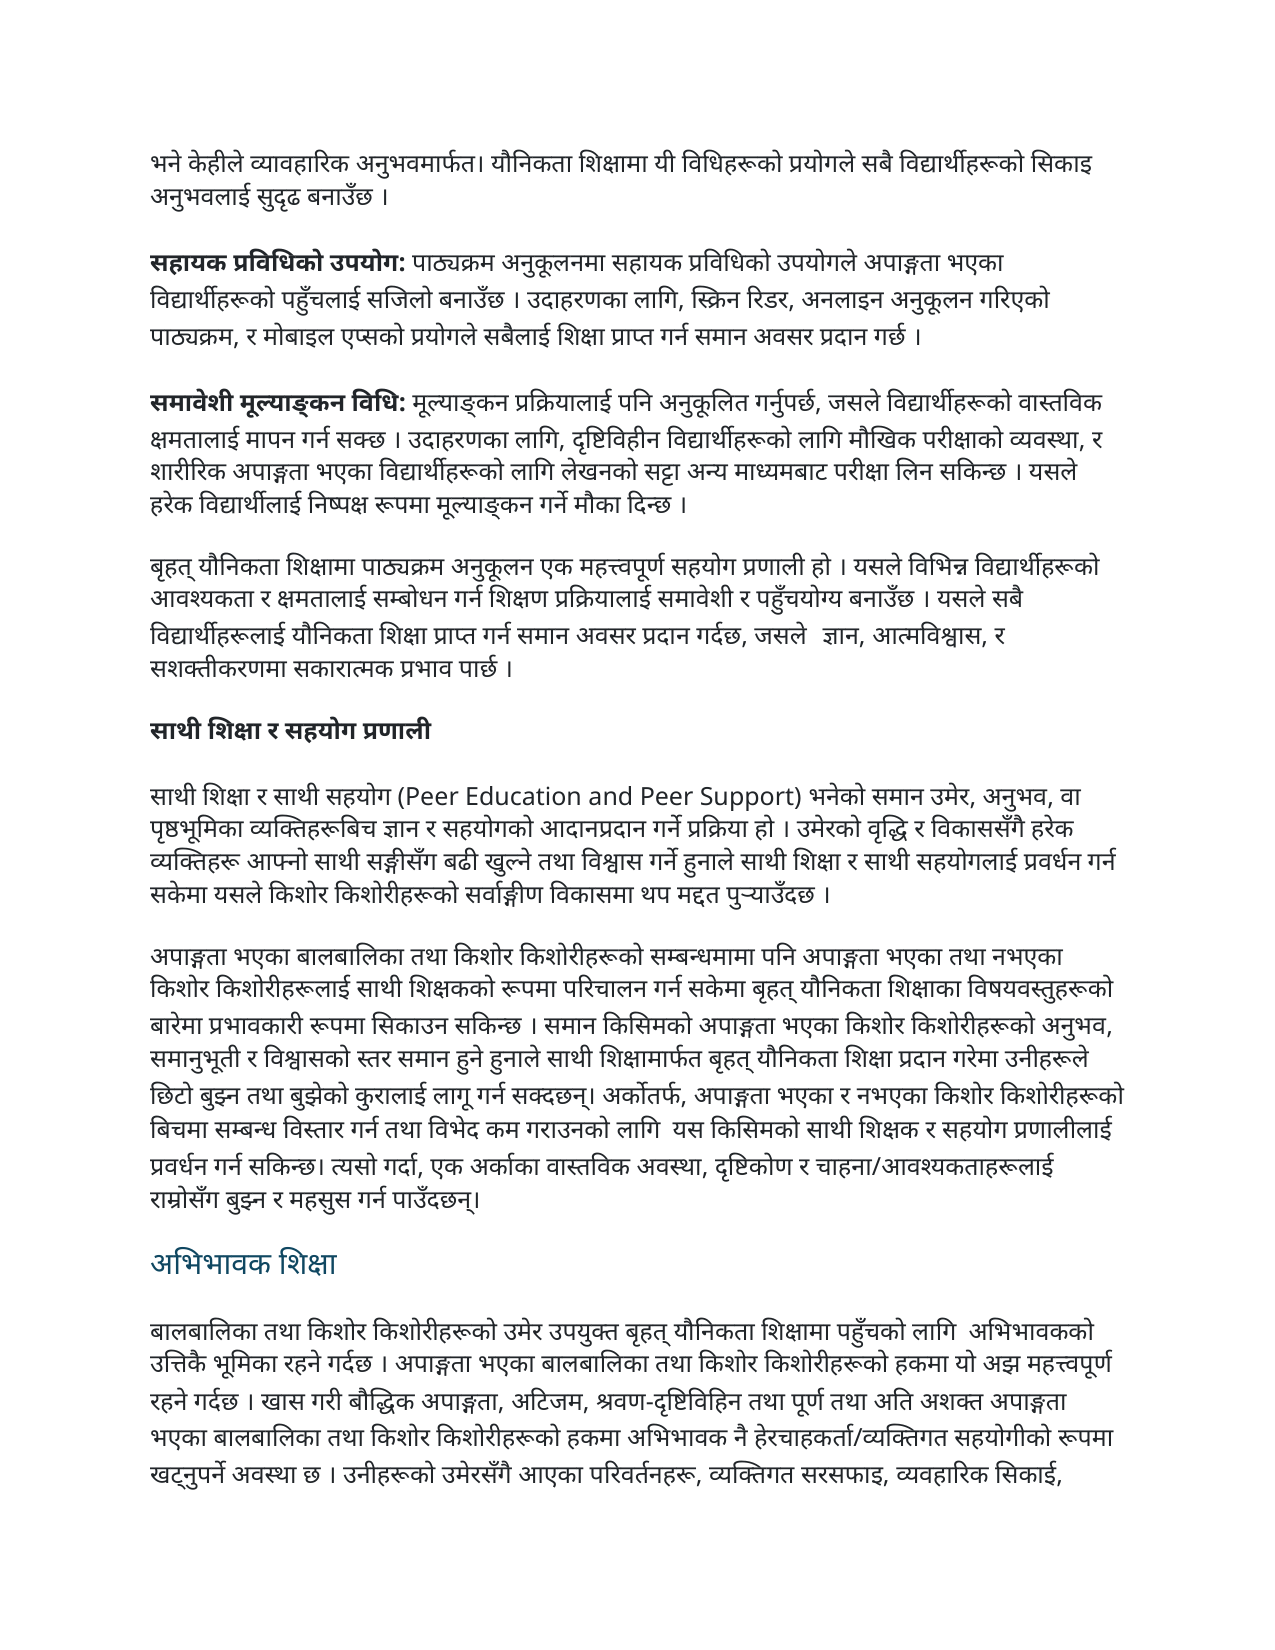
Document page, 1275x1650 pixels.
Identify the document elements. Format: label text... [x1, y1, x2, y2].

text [150, 150, 1125, 215]
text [150, 1316, 1125, 1494]
text सहायक प्रविधिको उपयोग: पाठ्यक्रम अनुकूलनमा सहायक प्रविधिको उपयोगले अपाङ्गता भएका विद्यार्थीहरूको पहुँचलाई सजिलो बनाउँछ । उदाहरणका लागि, स्क्रिन रिडर, अनलाइन अनुकूलन गरिएको पाठ्यक्रम, र मोबाइल एप्सको प्रयोगले सबैलाई शिक्षा प्राप्त गर्न समान अवसर प्रदान गर्छ । [150, 244, 1125, 355]
text साथी शिक्षा र सहयोग प्रणाली [150, 717, 1125, 749]
text साथी शिक्षा र साथी सहयोग (Peer Education and Peer Support) भनेको समान उमेर, अनुभव, वा पृष्ठभूमिका व्यक्तिहरूबिच ज्ञान र सहयोगको आदानप्रदान गर्ने प्रक्रिया हो । उमेरको वृद्धि र विकाससँगै हरेक व्यक्तिहरू आफ्नो साथी सङ्गीसँग बढी खुल्ने तथा विश्वास गर्ने हुनाले साथी शिक्षा र साथी सहयोगलाई प्रवर्धन गर्न सकेमा यसले किशोर किशोरीहरूको सर्वाङ्गीण विकासमा थप मद्दत पुर्‍याउँदछ । [150, 778, 1125, 913]
subtitle अभिभावक शिक्षा [150, 1247, 1125, 1287]
text बृहत् यौनिकता शिक्षामा पाठ्यक्रम अनुकूलन एक महत्त्वपूर्ण सहयोग प्रणाली हो । यसले विभिन्न विद्यार्थीहरूको आवश्यकता र क्षमतालाई सम्बोधन गर्न शिक्षण प्रक्रियालाई समावेशी र पहुँचयोग्य बनाउँछ । यसले सबै विद्यार्थीहरूलाई यौनिकता शिक्षा प्राप्त गर्न समान अवसर प्रदान गर्दछ, जसले ज्ञान, आत्मविश्वास, र सशक्तीकरणमा सकारात्मक प्रभाव पार्छ । [150, 553, 1125, 688]
text अपाङ्गता भएका बालबालिका तथा किशोर किशोरीहरूको सम्बन्धमामा पनि अपाङ्गता भएका तथा नभएका किशोर किशोरीहरूलाई साथी शिक्षकको रूपमा परिचालन गर्न सकेमा बृहत् यौनिकता शिक्षाका विषयवस्तुहरूको बारेमा प्रभावकारी रूपमा सिकाउन सकिन्छ । समान किसिमको अपाङ्गता भएका किशोर किशोरीहरूको अनुभव, समानुभूती र विश्वासको स्तर समान हुने हुनाले साथी शिक्षामार्फत बृहत् यौनिकता शिक्षा प्रदान गरेमा उनीहरूले छिटो बुझ्न तथा बुझेको कुरालाई लागू गर्न सक्दछन्। अर्कोतर्फ, अपाङ्गता भएका र नभएका किशोर किशोरीहरूको बिचमा सम्बन्ध विस्तार गर्न तथा विभेद कम गराउनको लागि यस किसिमको साथी शिक्षक र सहयोग प्रणालीलाई प्रवर्धन गर्न सकिन्छ। त्यसो गर्दा, एक अर्काका वास्तविक अवस्था, दृष्टिकोण र चाहना/आवश्यकताहरूलाई राम्रोसँग बुझ्न र महसुस गर्न पाउँदछन्। [150, 942, 1125, 1218]
text समावेशी मूल्याङ्कन विधि: मूल्याङ्कन प्रक्रियालाई पनि अनुकूलित गर्नुपर्छ, जसले विद्यार्थीहरूको वास्तविक क्षमतालाई मापन गर्न सक्छ । उदाहरणका लागि, दृष्टिविहीन विद्यार्थीहरूको लागि मौखिक परीक्षाको व्यवस्था, र शारीरिक अपाङ्गता भएका विद्यार्थीहरूको लागि लेखनको सट्टा अन्य माध्यमबाट परीक्षा लिन सकिन्छ । यसले हरेक विद्यार्थीलाई निष्पक्ष रूपमा मूल्याङ्कन गर्ने मौका दिन्छ । [150, 384, 1125, 524]
